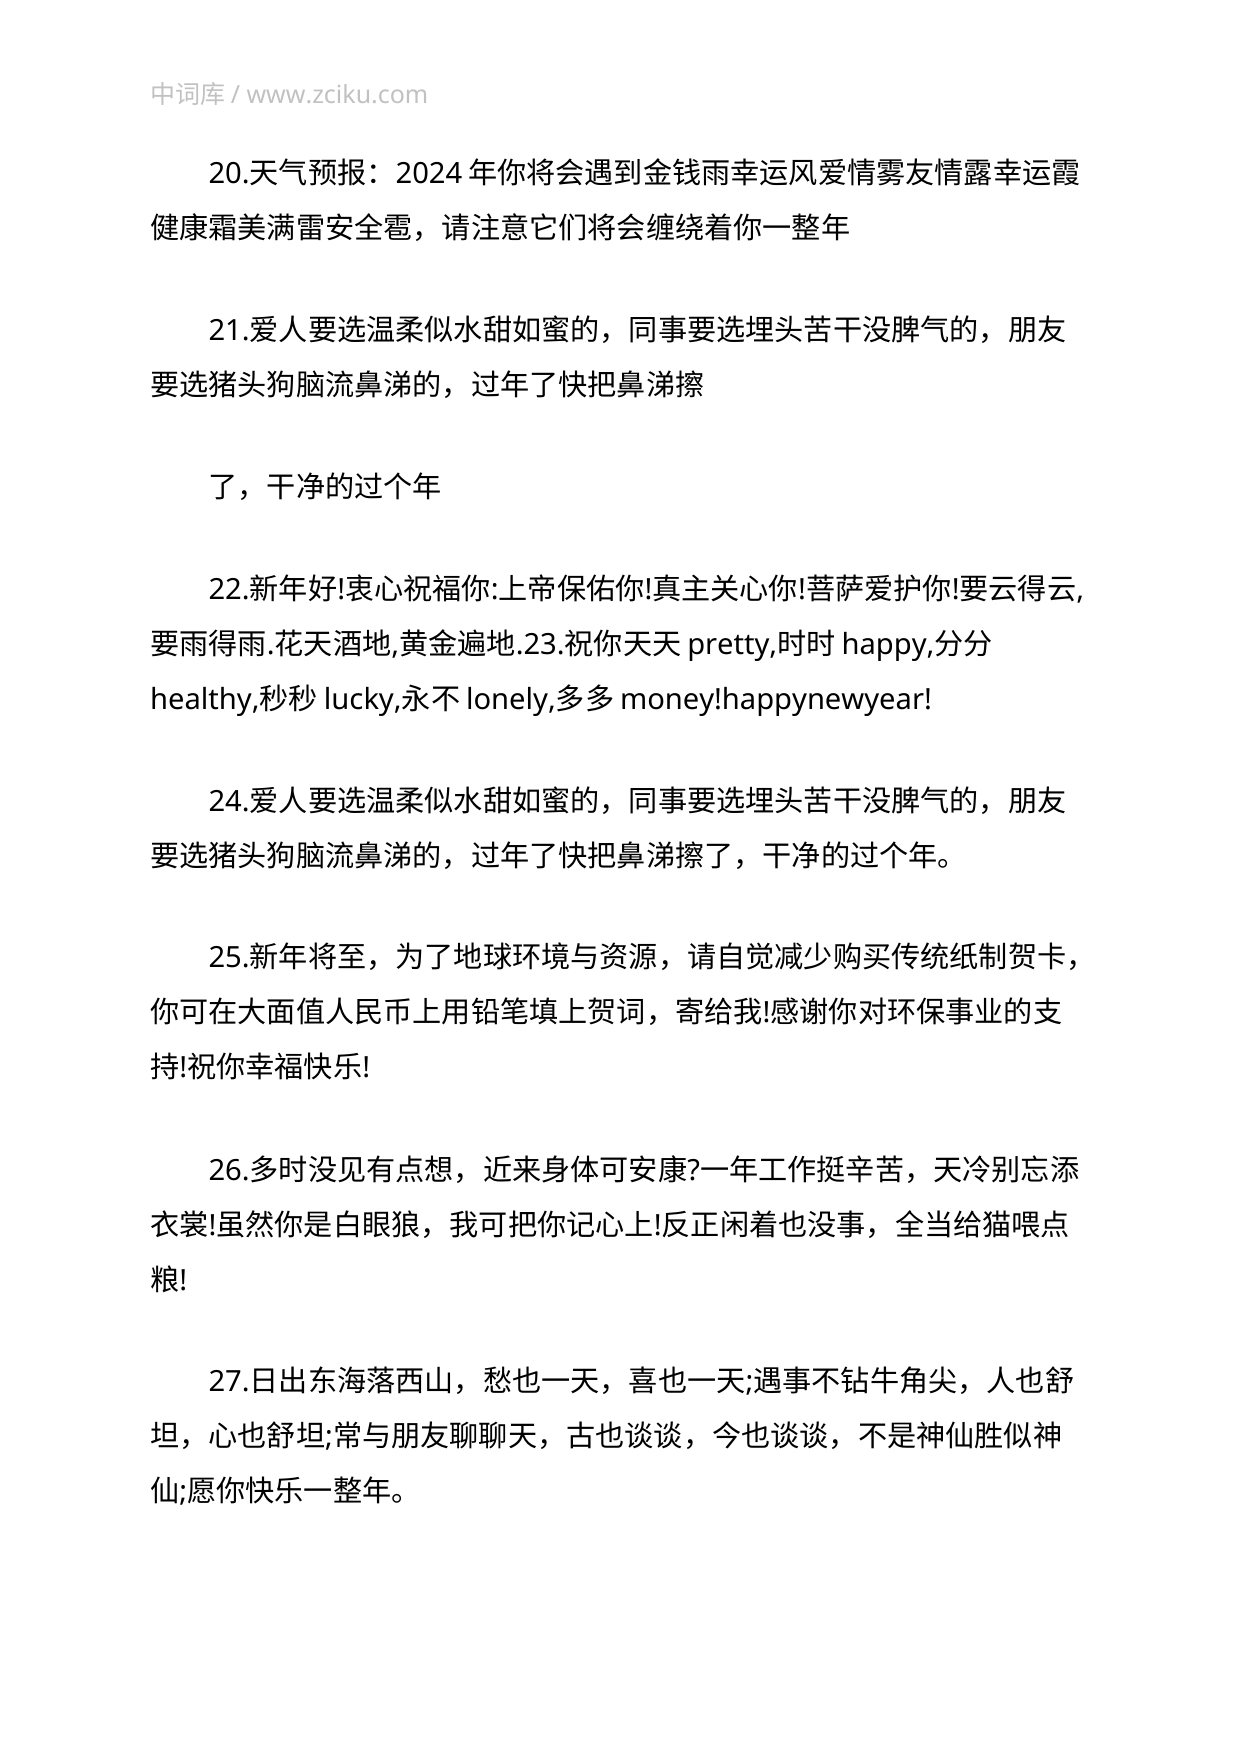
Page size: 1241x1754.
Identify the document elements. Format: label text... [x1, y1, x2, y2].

text 25.新年将至，为了地球环境与资源，请自觉减少购买传统纸制贺卡，你可在大面值人民币上用铅笔填上贺词，寄给我!感谢你对环保事业的支持!祝你幸福快乐! [150, 934, 1090, 1086]
text 了，干净的过个年 [150, 463, 1090, 506]
text 21.爱人要选温柔似水甜如蜜的，同事要选埋头苦干没脾气的，朋友要选猪头狗脑流鼻涕的，过年了快把鼻涕擦 [150, 307, 1090, 404]
text 26.多时没见有点想，近来身体可安康?一年工作挺辛苦，天冷别忘添衣裳!虽然你是白眼狼，我可把你记心上!反正闲着也没事，全当给猫喂点粮! [150, 1146, 1090, 1298]
text 20.天气预报：2024年你将会遇到金钱雨幸运风爱情雾友情露幸运霞健康霜美满雷安全雹，请注意它们将会缠绕着你一整年 [150, 150, 1090, 247]
text 27.日出东海落西山，愁也一天，喜也一天;遇事不钻牛角尖，人也舒坦，心也舒坦;常与朋友聊聊天，古也谈谈，今也谈谈，不是神仙胜似神仙;愿你快乐一整年。 [150, 1358, 1090, 1510]
text 24.爱人要选温柔似水甜如蜜的，同事要选埋头苦干没脾气的，朋友要选猪头狗脑流鼻涕的，过年了快把鼻涕擦了，干净的过个年。 [150, 777, 1090, 874]
text 22.新年好!衷心祝福你:上帝保佑你!真主关心你!菩萨爱护你!要云得云,要雨得雨.花天酒地,黄金遍地.23.祝你天天pretty,时时happy,分分healthy,秒秒lucky,永不lonely,多多money!happynewyear! [150, 565, 1090, 718]
